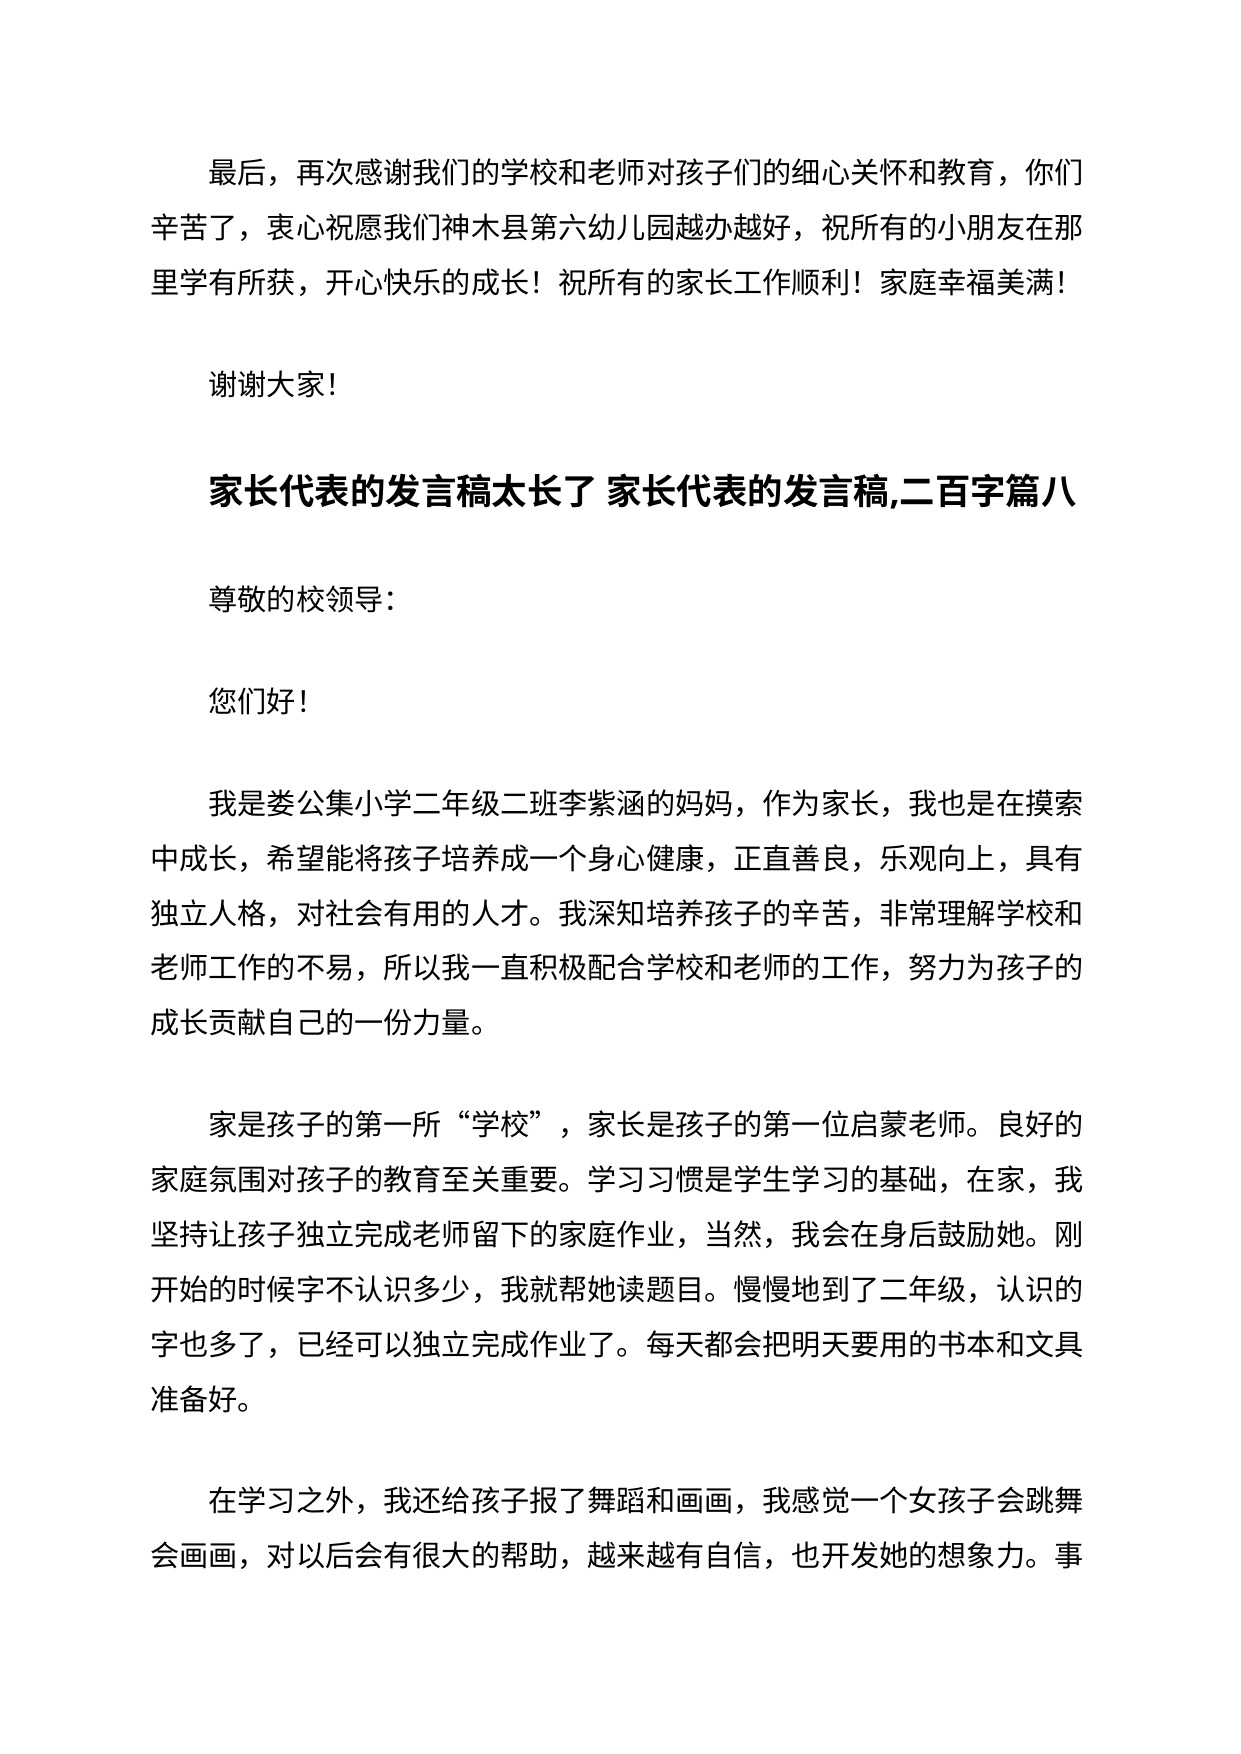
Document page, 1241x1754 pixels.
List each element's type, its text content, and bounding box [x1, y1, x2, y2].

text 家长代表的发言稿太长了 家长代表的发言稿,二百字篇八 [150, 463, 1090, 515]
text 谢谢大家！ [150, 362, 1090, 404]
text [150, 1478, 1090, 1575]
text 您们好！ [150, 679, 1090, 721]
text 我是娄公集小学二年级二班李紫涵的妈妈，作为家长，我也是在摸索中成长，希望能将孩子培养成一个身心健康，正直善良，乐观向上，具有独立人格，对社会有用的人才。我深知培养孩子的辛苦，非常理解学校和老师工作的不易，所以我一直积极配合学校和老师的工作，努力为孩子的成长贡献自己的一份力量。 [150, 780, 1090, 1042]
text 尊敬的校领导： [150, 577, 1090, 619]
text 家是孩子的第一所“学校”，家长是孩子的第一位启蒙老师。良好的家庭氛围对孩子的教育至关重要。学习习惯是学生学习的基础，在家，我坚持让孩子独立完成老师留下的家庭作业，当然，我会在身后鼓励她。刚开始的时候字不认识多少，我就帮她读题目。慢慢地到了二年级，认识的字也多了，已经可以独立完成作业了。每天都会把明天要用的书本和文具准备好。 [150, 1102, 1090, 1418]
text 最后，再次感谢我们的学校和老师对孩子们的细心关怀和教育，你们辛苦了，衷心祝愿我们神木县第六幼儿园越办越好，祝所有的小朋友在那里学有所获，开心快乐的成长！祝所有的家长工作顺利！家庭幸福美满！ [150, 150, 1090, 302]
